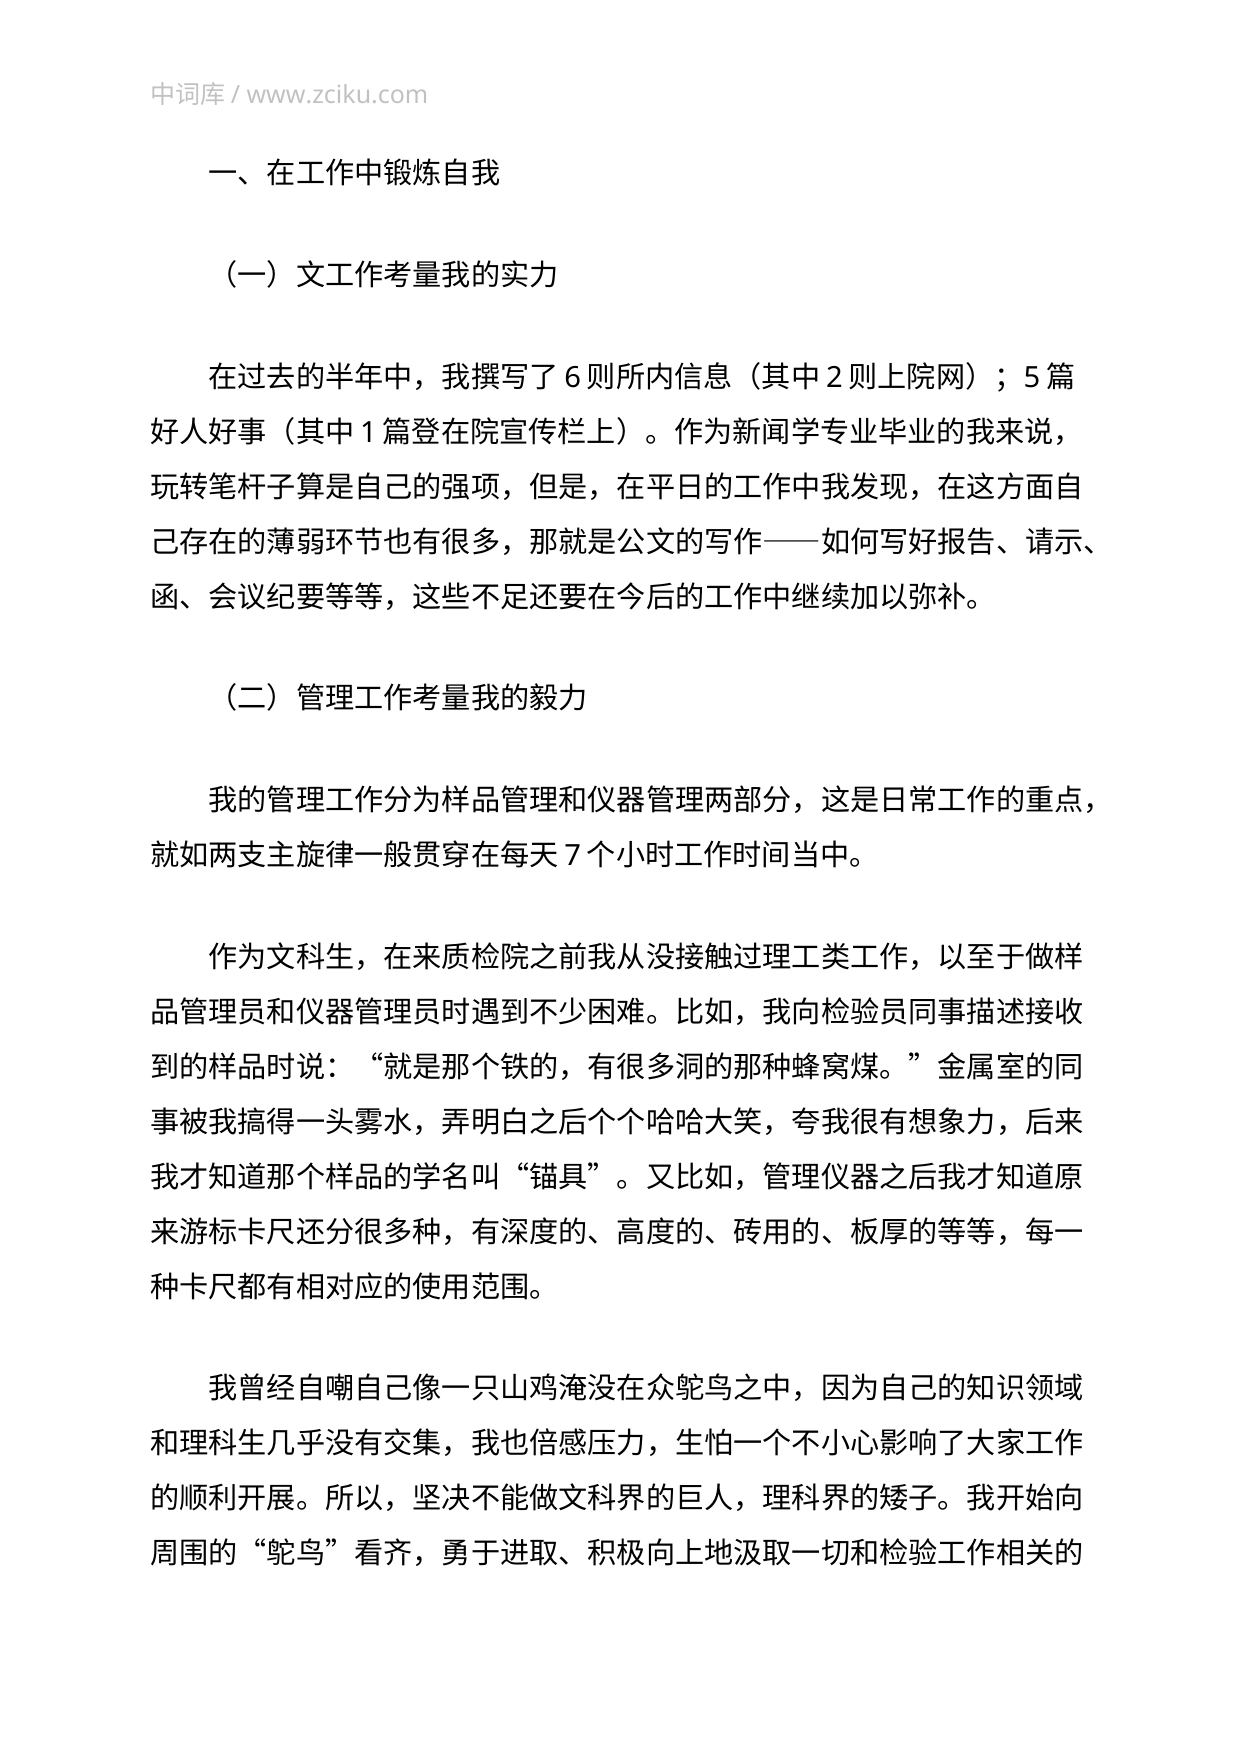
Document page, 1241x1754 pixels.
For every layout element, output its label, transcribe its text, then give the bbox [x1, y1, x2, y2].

text 一、在工作中锻炼自我 [150, 150, 1090, 192]
text （一）文工作考量我的实力 [150, 252, 1090, 294]
text 我的管理工作分为样品管理和仪器管理两部分，这是日常工作的重点，就如两支主旋律一般贯穿在每天7个小时工作时间当中。 [150, 777, 1090, 874]
text （二）管理工作考量我的毅力 [150, 675, 1090, 717]
text 作为文科生，在来质检院之前我从没接触过理工类工作，以至于做样品管理员和仪器管理员时遇到不少困难。比如，我向检验员同事描述接收到的样品时说：“就是那个铁的，有很多洞的那种蜂窝煤。”金属室的同事被我搞得一头雾水，弄明白之后个个哈哈大笑，夸我很有想象力，后来我才知道那个样品的学名叫“锚具”。又比如，管理仪器之后我才知道原来游标卡尺还分很多种，有深度的、高度的、砖用的、板厚的等等，每一种卡尺都有相对应的使用范围。 [150, 934, 1090, 1305]
text 在过去的半年中，我撰写了6则所内信息（其中2则上院网）；5篇好人好事（其中1篇登在院宣传栏上）。作为新闻学专业毕业的我来说，玩转笔杆子算是自己的强项，但是，在平日的工作中我发现，在这方面自己存在的薄弱环节也有很多，那就是公文的写作——如何写好报告、请示、函、会议纪要等等，这些不足还要在今后的工作中继续加以弥补。 [150, 353, 1090, 616]
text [150, 1365, 1090, 1572]
